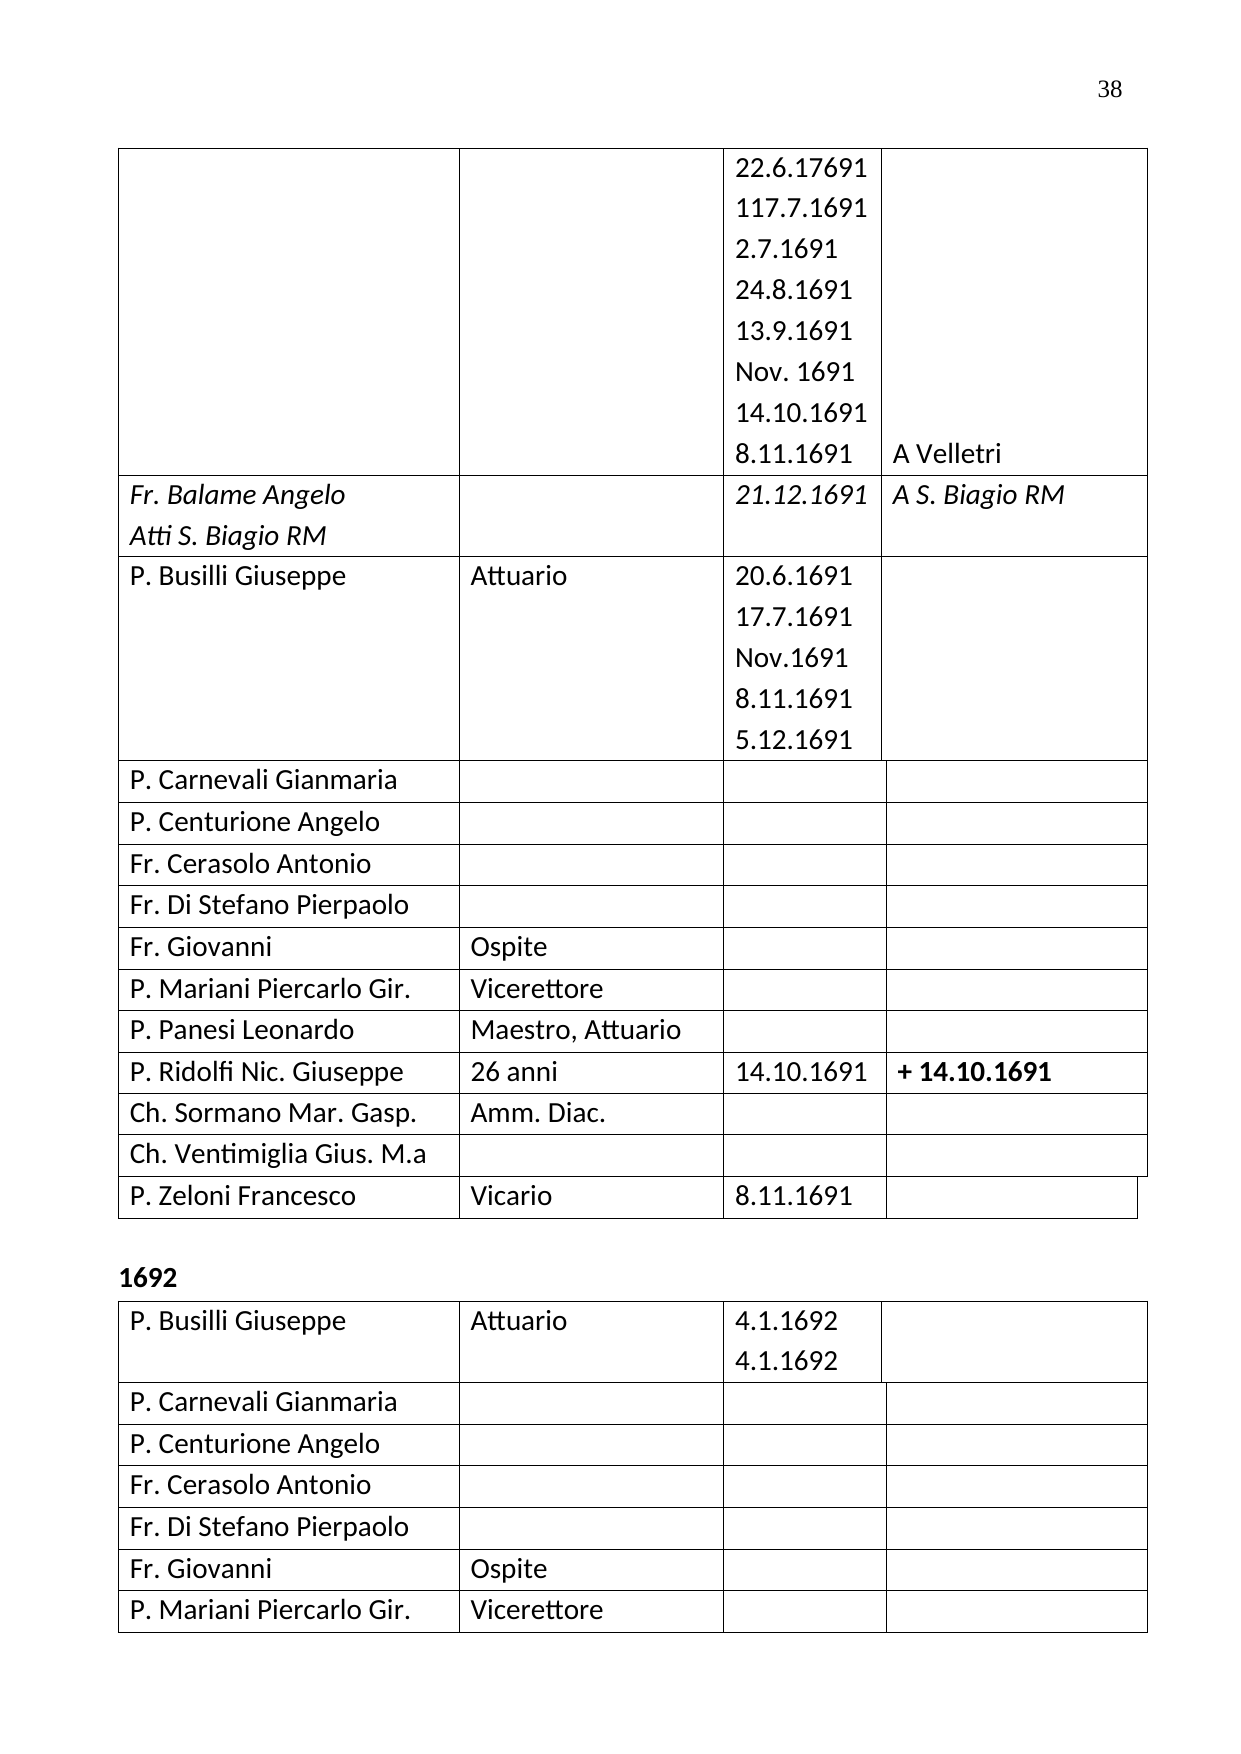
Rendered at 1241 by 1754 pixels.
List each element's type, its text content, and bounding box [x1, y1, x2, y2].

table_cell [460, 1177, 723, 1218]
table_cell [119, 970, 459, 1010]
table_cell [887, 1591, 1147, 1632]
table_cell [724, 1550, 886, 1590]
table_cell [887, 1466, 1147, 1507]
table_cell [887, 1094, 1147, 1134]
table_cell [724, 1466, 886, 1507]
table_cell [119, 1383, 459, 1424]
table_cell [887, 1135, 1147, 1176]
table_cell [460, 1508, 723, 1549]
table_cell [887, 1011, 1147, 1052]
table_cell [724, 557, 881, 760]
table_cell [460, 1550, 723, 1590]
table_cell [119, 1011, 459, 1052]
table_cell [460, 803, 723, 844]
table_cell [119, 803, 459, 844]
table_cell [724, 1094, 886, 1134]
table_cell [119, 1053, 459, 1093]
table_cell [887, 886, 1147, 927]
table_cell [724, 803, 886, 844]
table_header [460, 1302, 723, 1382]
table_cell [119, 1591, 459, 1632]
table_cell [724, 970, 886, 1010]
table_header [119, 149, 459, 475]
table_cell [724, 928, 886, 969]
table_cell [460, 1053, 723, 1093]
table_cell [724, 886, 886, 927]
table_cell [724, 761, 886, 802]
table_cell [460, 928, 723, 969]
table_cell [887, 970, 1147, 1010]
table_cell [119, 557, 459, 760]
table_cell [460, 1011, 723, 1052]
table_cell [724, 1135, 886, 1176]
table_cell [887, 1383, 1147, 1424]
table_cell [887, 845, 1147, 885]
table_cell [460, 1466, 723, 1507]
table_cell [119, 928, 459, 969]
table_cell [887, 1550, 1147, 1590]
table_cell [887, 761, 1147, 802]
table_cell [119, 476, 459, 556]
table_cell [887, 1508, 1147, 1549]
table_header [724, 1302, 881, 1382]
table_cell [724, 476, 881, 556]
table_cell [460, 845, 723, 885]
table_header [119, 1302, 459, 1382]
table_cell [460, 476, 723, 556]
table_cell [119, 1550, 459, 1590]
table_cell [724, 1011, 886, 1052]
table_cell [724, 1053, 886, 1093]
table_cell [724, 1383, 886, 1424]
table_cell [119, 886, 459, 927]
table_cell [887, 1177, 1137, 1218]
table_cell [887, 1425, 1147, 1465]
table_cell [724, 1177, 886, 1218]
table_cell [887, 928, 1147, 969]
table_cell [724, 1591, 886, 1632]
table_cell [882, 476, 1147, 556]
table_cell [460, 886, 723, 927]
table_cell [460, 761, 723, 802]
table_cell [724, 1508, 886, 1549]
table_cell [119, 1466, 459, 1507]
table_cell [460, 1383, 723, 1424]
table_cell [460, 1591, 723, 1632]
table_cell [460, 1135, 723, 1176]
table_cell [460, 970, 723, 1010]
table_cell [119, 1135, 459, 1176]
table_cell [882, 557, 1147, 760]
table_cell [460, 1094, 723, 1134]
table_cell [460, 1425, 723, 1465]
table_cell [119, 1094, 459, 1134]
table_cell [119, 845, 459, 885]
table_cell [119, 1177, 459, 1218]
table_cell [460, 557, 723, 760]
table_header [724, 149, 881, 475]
text 1692 [118, 1259, 1122, 1295]
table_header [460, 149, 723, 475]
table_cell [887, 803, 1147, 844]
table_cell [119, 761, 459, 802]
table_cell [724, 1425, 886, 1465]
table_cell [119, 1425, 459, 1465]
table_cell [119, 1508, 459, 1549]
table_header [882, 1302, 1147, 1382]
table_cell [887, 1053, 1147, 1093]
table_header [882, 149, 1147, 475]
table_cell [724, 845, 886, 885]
